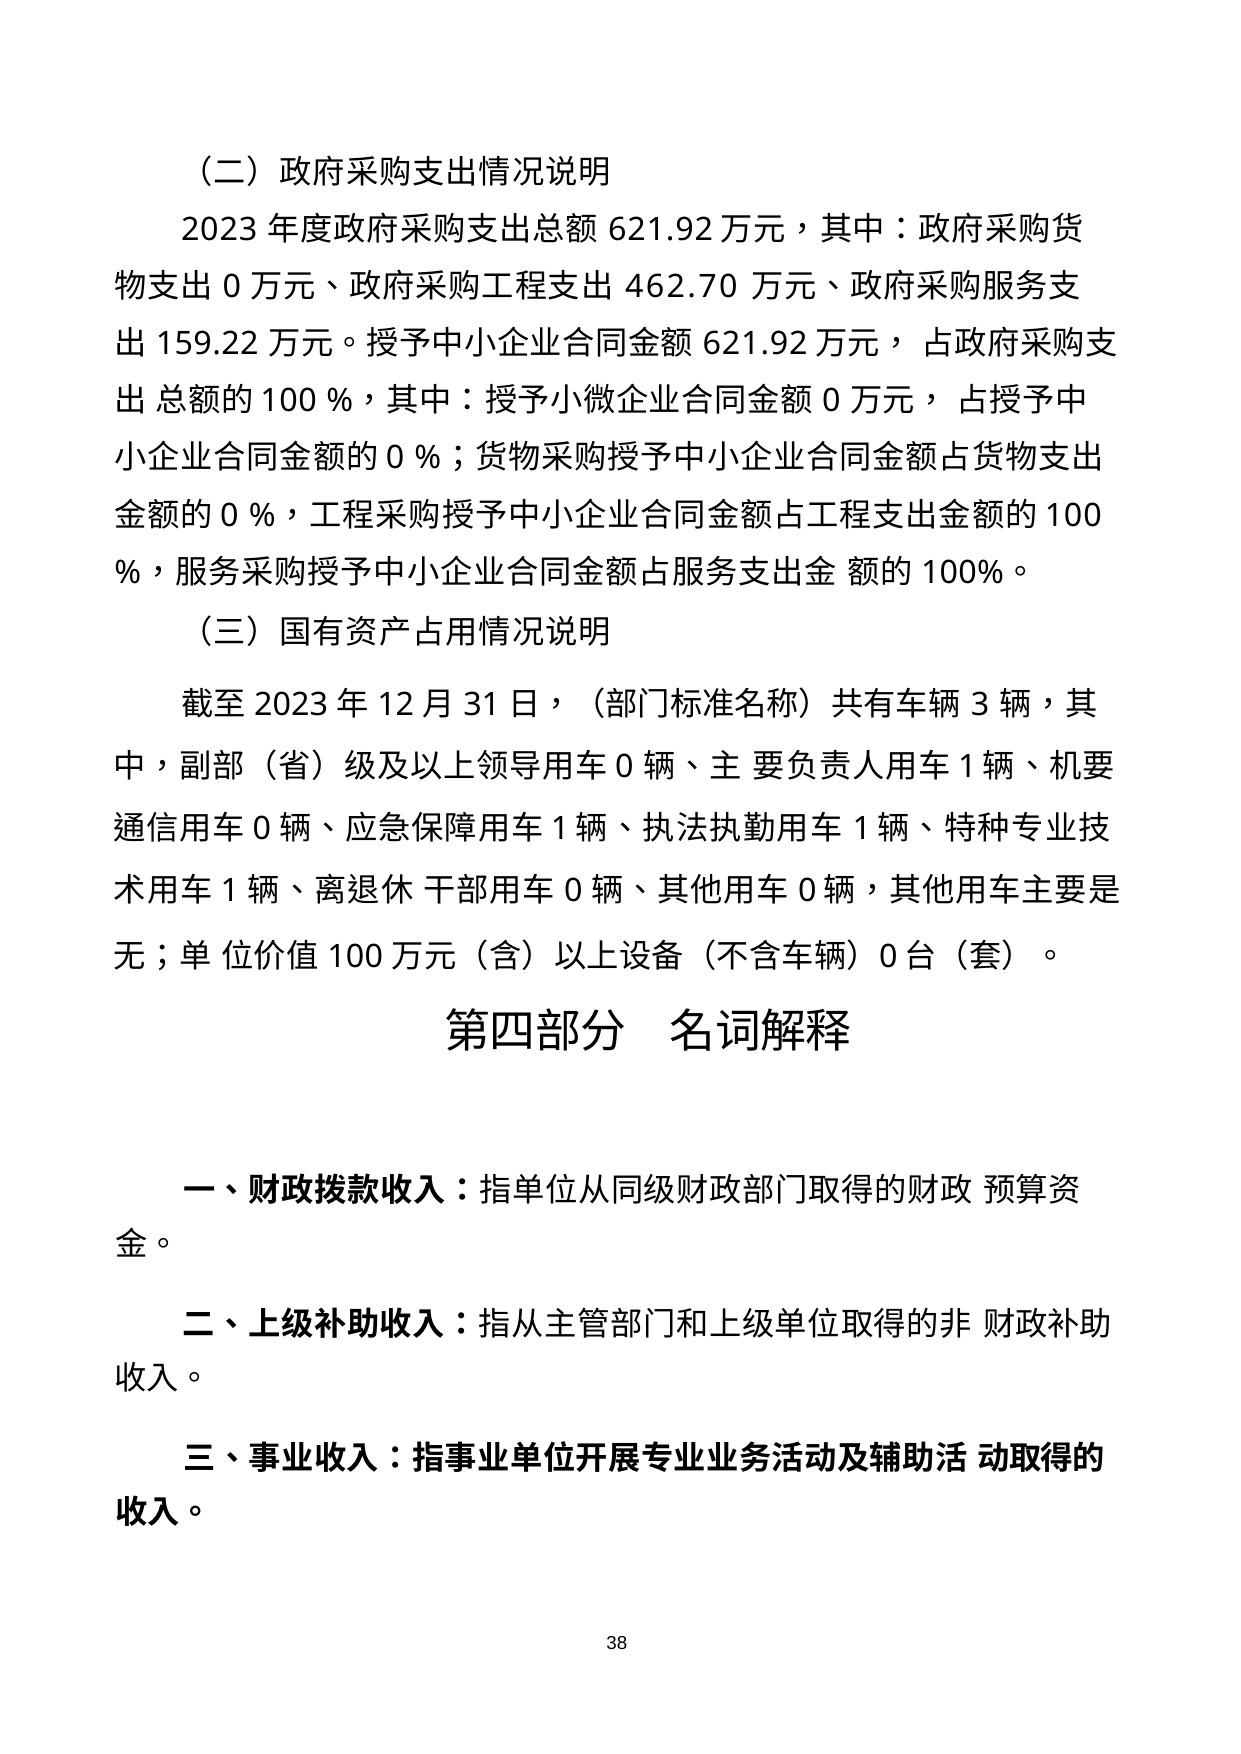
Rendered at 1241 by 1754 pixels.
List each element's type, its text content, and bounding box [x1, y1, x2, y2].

text 一、财政拨款收入：指单位从同级财政部门取得的财政 预算资金。 [115, 1166, 1121, 1264]
text 第四部分 名词解释 [111, 997, 1122, 1057]
text 三、事业收入：指事业单位开展专业业务活动及辅助活 动取得的收入。 [116, 1435, 1120, 1533]
text 2023 年度政府采购支出总额 621.92万元，其中：政府采购货 物支出 0 万元、政府采购工程支出 462.70 万元、政府采购服务支 出 159.22 万元。授予中小企业合同金额 621.92万元， 占政府采购支出 总额的100 %，其中：授予小微企业合同金额 0 万元， 占授予中小企业合同金额的0 %；货物采购授予中小企业合同金额占货物支出金额的0 %，工程采购授予中小企业合同金额占工程支出金额的100 %，服务采购授予中小企业合同金额占服务支出金 额的 100%。 [114, 206, 1119, 593]
text （三）国有资产占用情况说明 [180, 611, 1122, 652]
text 截至 2023 年 12 月 31 日，（部门标准名称）共有车辆 3 辆，其中，副部（省）级及以上领导用车0 辆、主 要负责人用车1辆、机要通信用车0 辆、应急保障用车1辆、执法执勤用车 1辆、特种专业技术用车1 辆、离退休 干部用车 0 辆、其他用车 0辆，其他用车主要是无；单 位价值 100 万元（含）以上设备（不含车辆）0台（套）。 [113, 681, 1122, 977]
text 二、上级补助收入：指从主管部门和上级单位取得的非 财政补助收入。 [114, 1301, 1121, 1399]
text （二）政府采购支出情况说明 [180, 149, 1122, 193]
